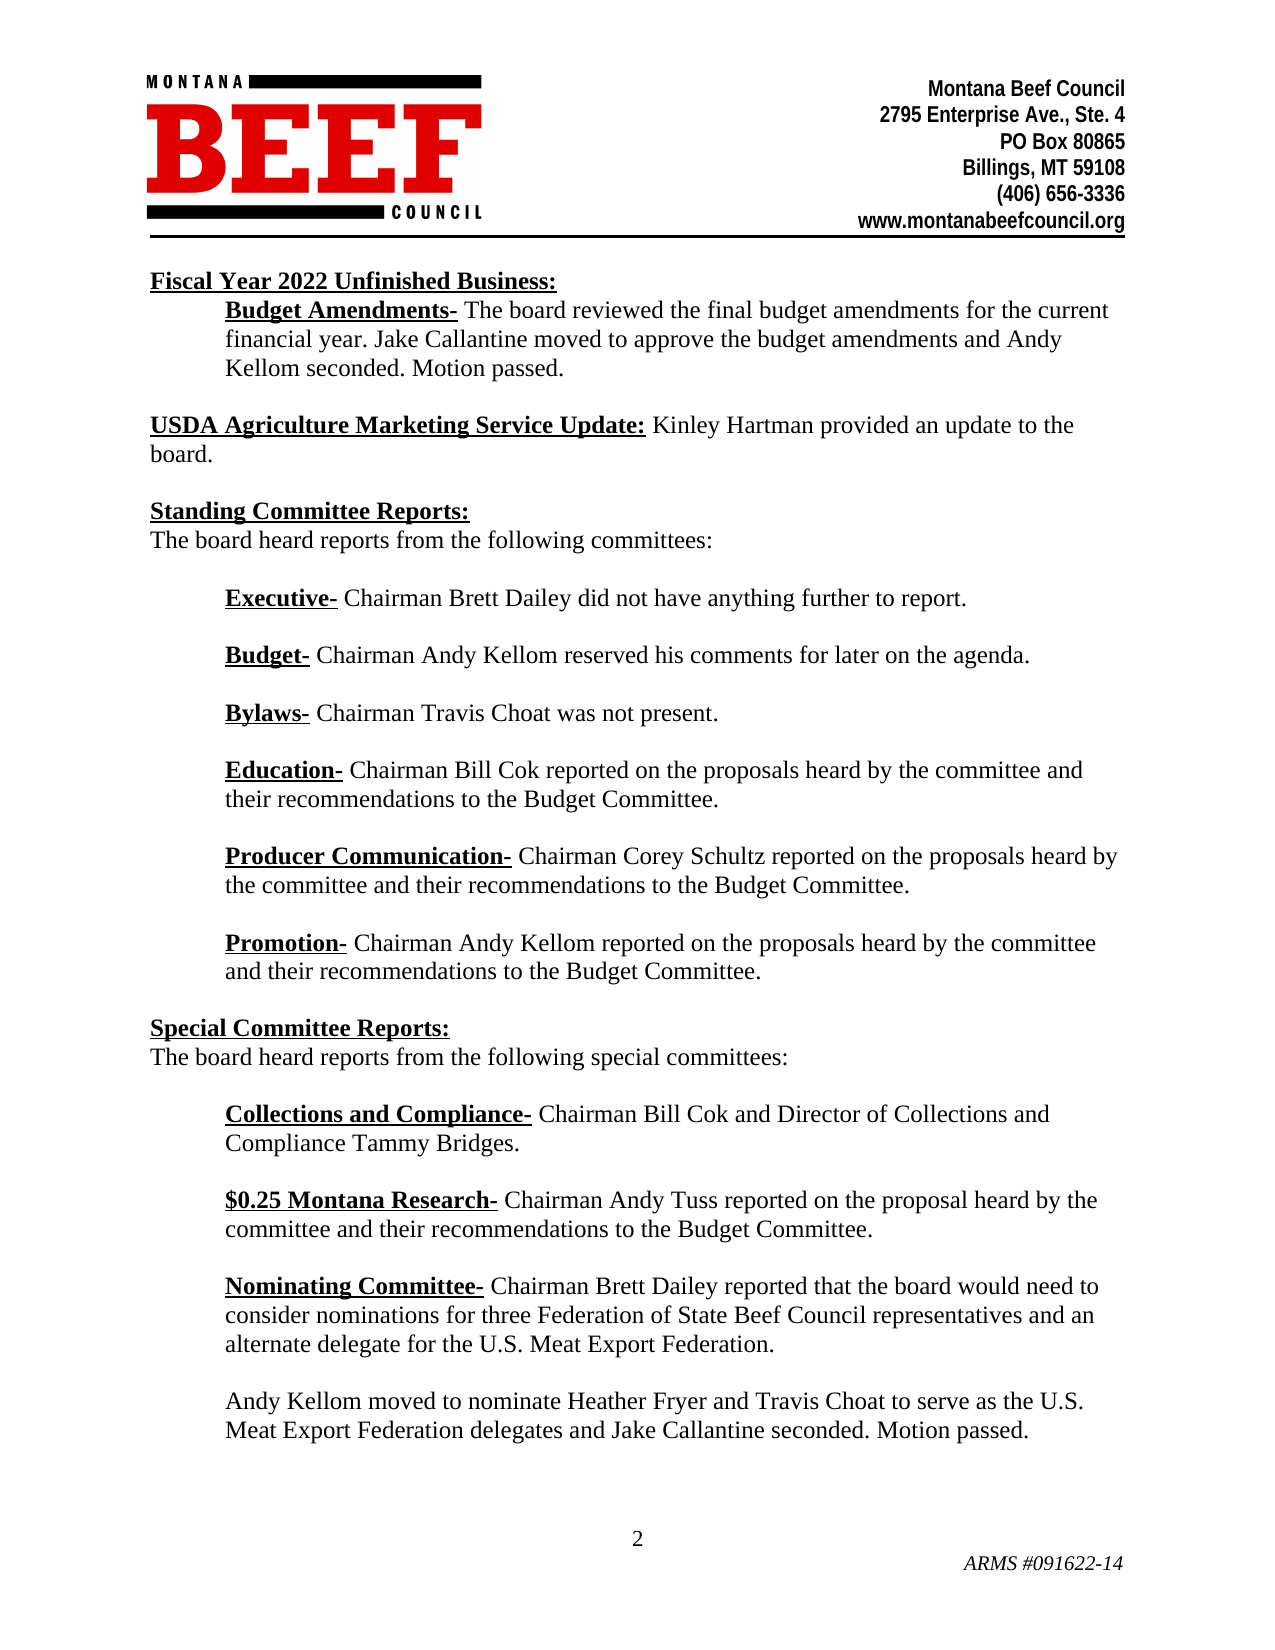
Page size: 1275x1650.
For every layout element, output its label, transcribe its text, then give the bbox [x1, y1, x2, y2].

picture [146, 75, 482, 219]
text Special Committee Reports: [150, 1013, 1125, 1042]
text Andy Kellom moved to nominate Heather Fryer and Travis Choat to serve as the U.S. Meat Export Federation delegates and Jake Callantine seconded. Motion passed. [225, 1386, 1125, 1444]
text Bylaws- Chairman Travis Choat was not present. [225, 698, 1125, 726]
text Nominating Committee- Chairman Brett Dailey reported that the board would need to consider nominations for three Federation of State Beef Council representatives and an alternate delegate for the U.S. Meat Export Federation. [225, 1271, 1125, 1357]
text Standing Committee Reports: [150, 496, 1125, 525]
text Budget- Chairman Andy Kellom reserved his comments for later on the agenda. [225, 640, 1125, 669]
text The board heard reports from the following special committees: [150, 1042, 1125, 1071]
text The board heard reports from the following committees: [150, 525, 1125, 554]
text Collections and Compliance- Chairman Bill Cok and Director of Collections and Compliance Tammy Bridges. [225, 1099, 1125, 1157]
text USDA Agriculture Marketing Service Update: Kinley Hartman provided an update to the board. [150, 410, 1125, 468]
text Education- Chairman Bill Cok reported on the proposals heard by the committee and their recommendations to the Budget Committee. [225, 755, 1125, 813]
text Fiscal Year 2022 Unfinished Business: [150, 266, 1125, 295]
text $0.25 Montana Research- Chairman Andy Tuss reported on the proposal heard by the committee and their recommendations to the Budget Committee. [225, 1185, 1125, 1242]
text Executive- Chairman Brett Dailey did not have anything further to report. [225, 583, 1125, 611]
text Producer Communication- Chairman Corey Schultz reported on the proposals heard by the committee and their recommendations to the Budget Committee. [225, 841, 1125, 899]
text Budget Amendments- The board reviewed the final budget amendments for the current financial year. Jake Callantine moved to approve the budget amendments and Andy Kellom seconded. Motion passed. [225, 295, 1125, 381]
text Promotion- Chairman Andy Kellom reported on the proposals heard by the committee and their recommendations to the Budget Committee. [225, 928, 1125, 985]
